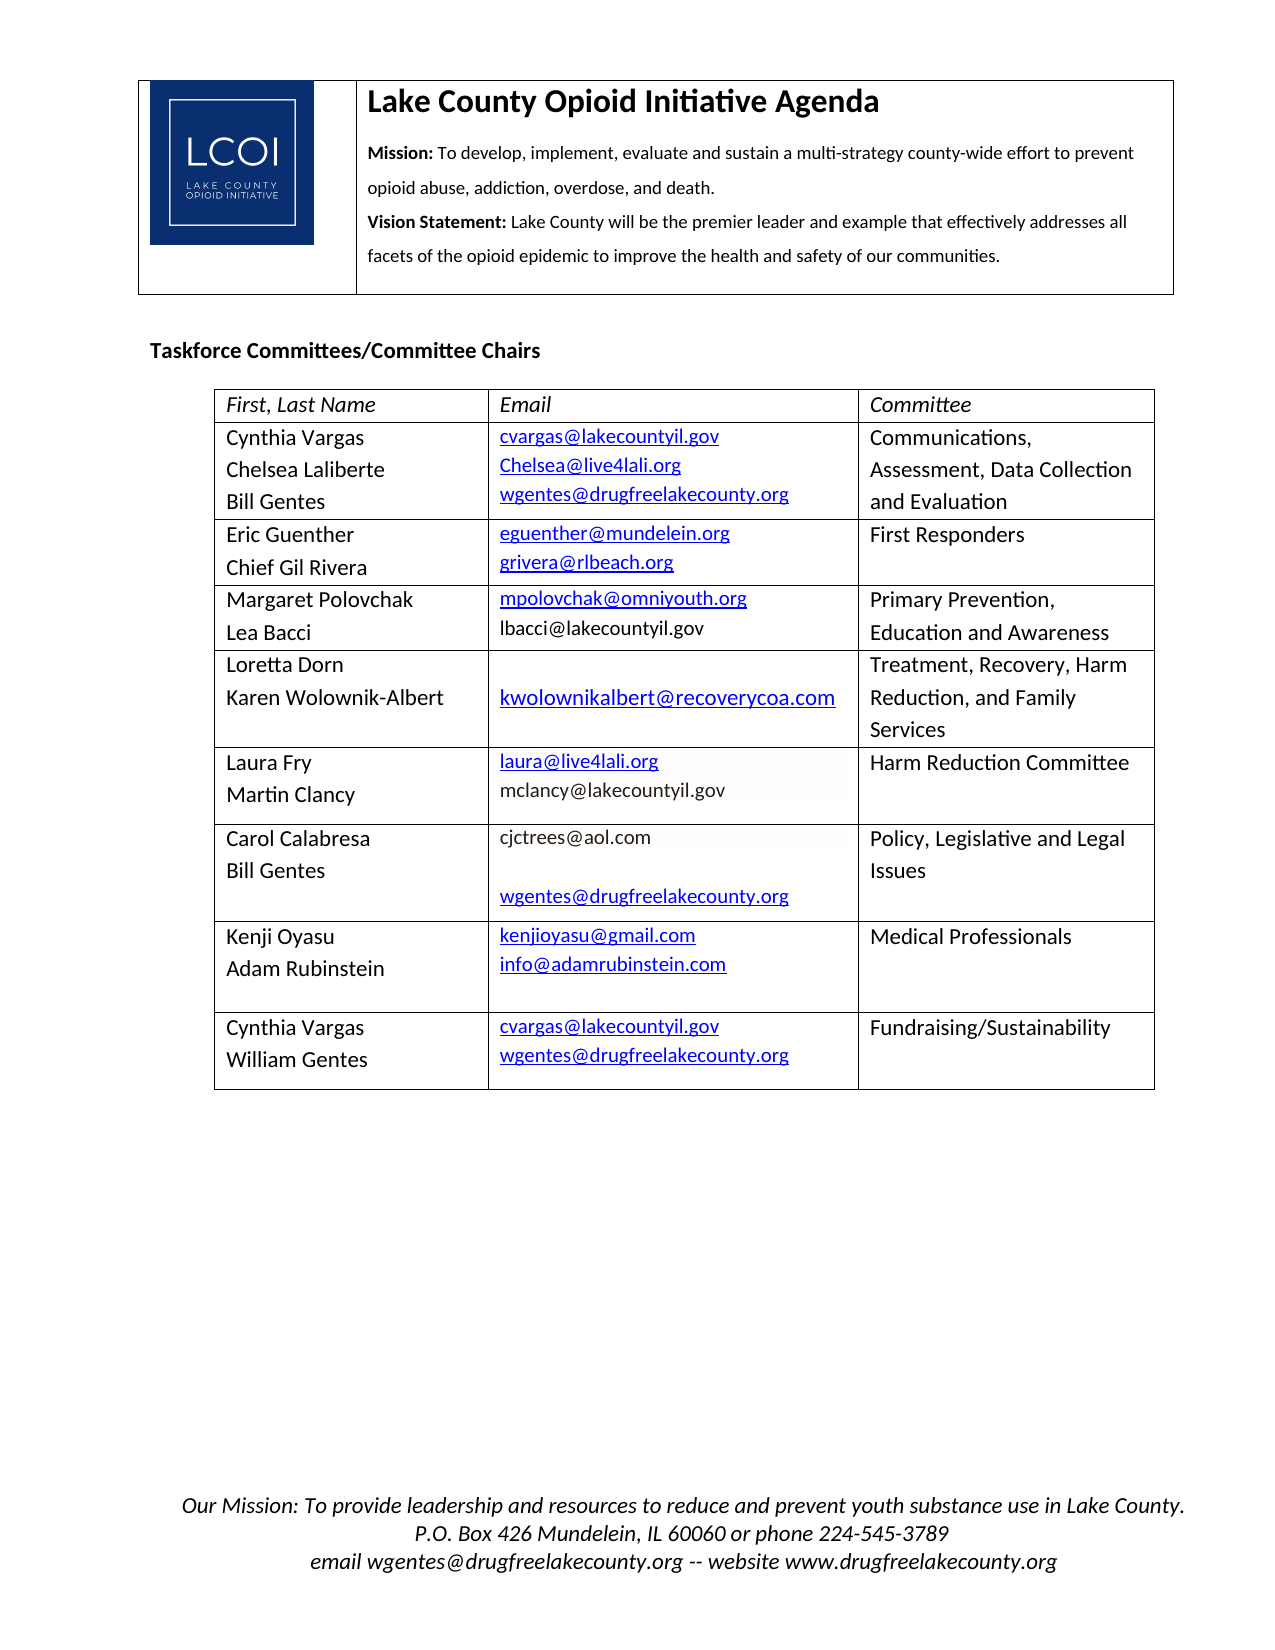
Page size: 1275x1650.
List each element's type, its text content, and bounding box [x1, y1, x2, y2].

table_cell laura@live4lali.org mclancy@lakecountyil.gov [489, 748, 858, 823]
table_cell Laura Fry Martin Clancy [215, 748, 488, 823]
table_cell Primary Prevention, Education and Awareness [859, 586, 1154, 649]
table_cell First Responders [859, 520, 1154, 584]
table_cell Fundraising/Sustainability [859, 1013, 1154, 1088]
table_cell Harm Reduction Committee [859, 748, 1154, 823]
table_cell eguenther@mundelein.org grivera@rlbeach.org [489, 520, 858, 584]
table_cell kenjioyasu@gmail.com info@adamrubinstein.com [489, 922, 858, 1012]
table_header First, Last Name [215, 390, 488, 422]
table_cell Eric Guenther Chief Gil Rivera [215, 520, 488, 584]
table_cell Cynthia Vargas Chelsea Laliberte Bill Gentes [215, 423, 488, 519]
table_cell Communications, Assessment, Data Collection and Evaluation [859, 423, 1154, 519]
table_cell cjctrees@aol.com wgentes@drugfreelakecounty.org [489, 825, 858, 921]
table_cell Carol Calabresa Bill Gentes [215, 825, 488, 921]
table_cell Medical Professionals [859, 922, 1154, 1012]
table_header Committee [859, 390, 1154, 422]
table_header Email [489, 390, 858, 422]
table_cell Policy, Legislative and Legal Issues [859, 825, 1154, 921]
picture [150, 80, 314, 245]
table_cell mpolovchak@omniyouth.org lbacci@lakecountyil.gov [489, 586, 858, 649]
table_cell Treatment, Recovery, Harm Reduction, and Family Services [859, 651, 1154, 747]
table_cell cvargas@lakecountyil.gov wgentes@drugfreelakecounty.org [489, 1013, 858, 1088]
table_cell kwolownikalbert@recoverycoa.com [489, 651, 858, 747]
table_cell cvargas@lakecountyil.gov Chelsea@live4lali.org wgentes@drugfreelakecounty.org [489, 423, 858, 519]
table_cell Kenji Oyasu Adam Rubinstein [215, 922, 488, 1012]
text Taskforce Committees/Committee Chairs [150, 336, 1219, 364]
table_cell Loretta Dorn Karen Wolownik-Albert [215, 651, 488, 747]
table_cell Cynthia Vargas William Gentes [215, 1013, 488, 1088]
table_cell Margaret Polovchak Lea Bacci [215, 586, 488, 649]
